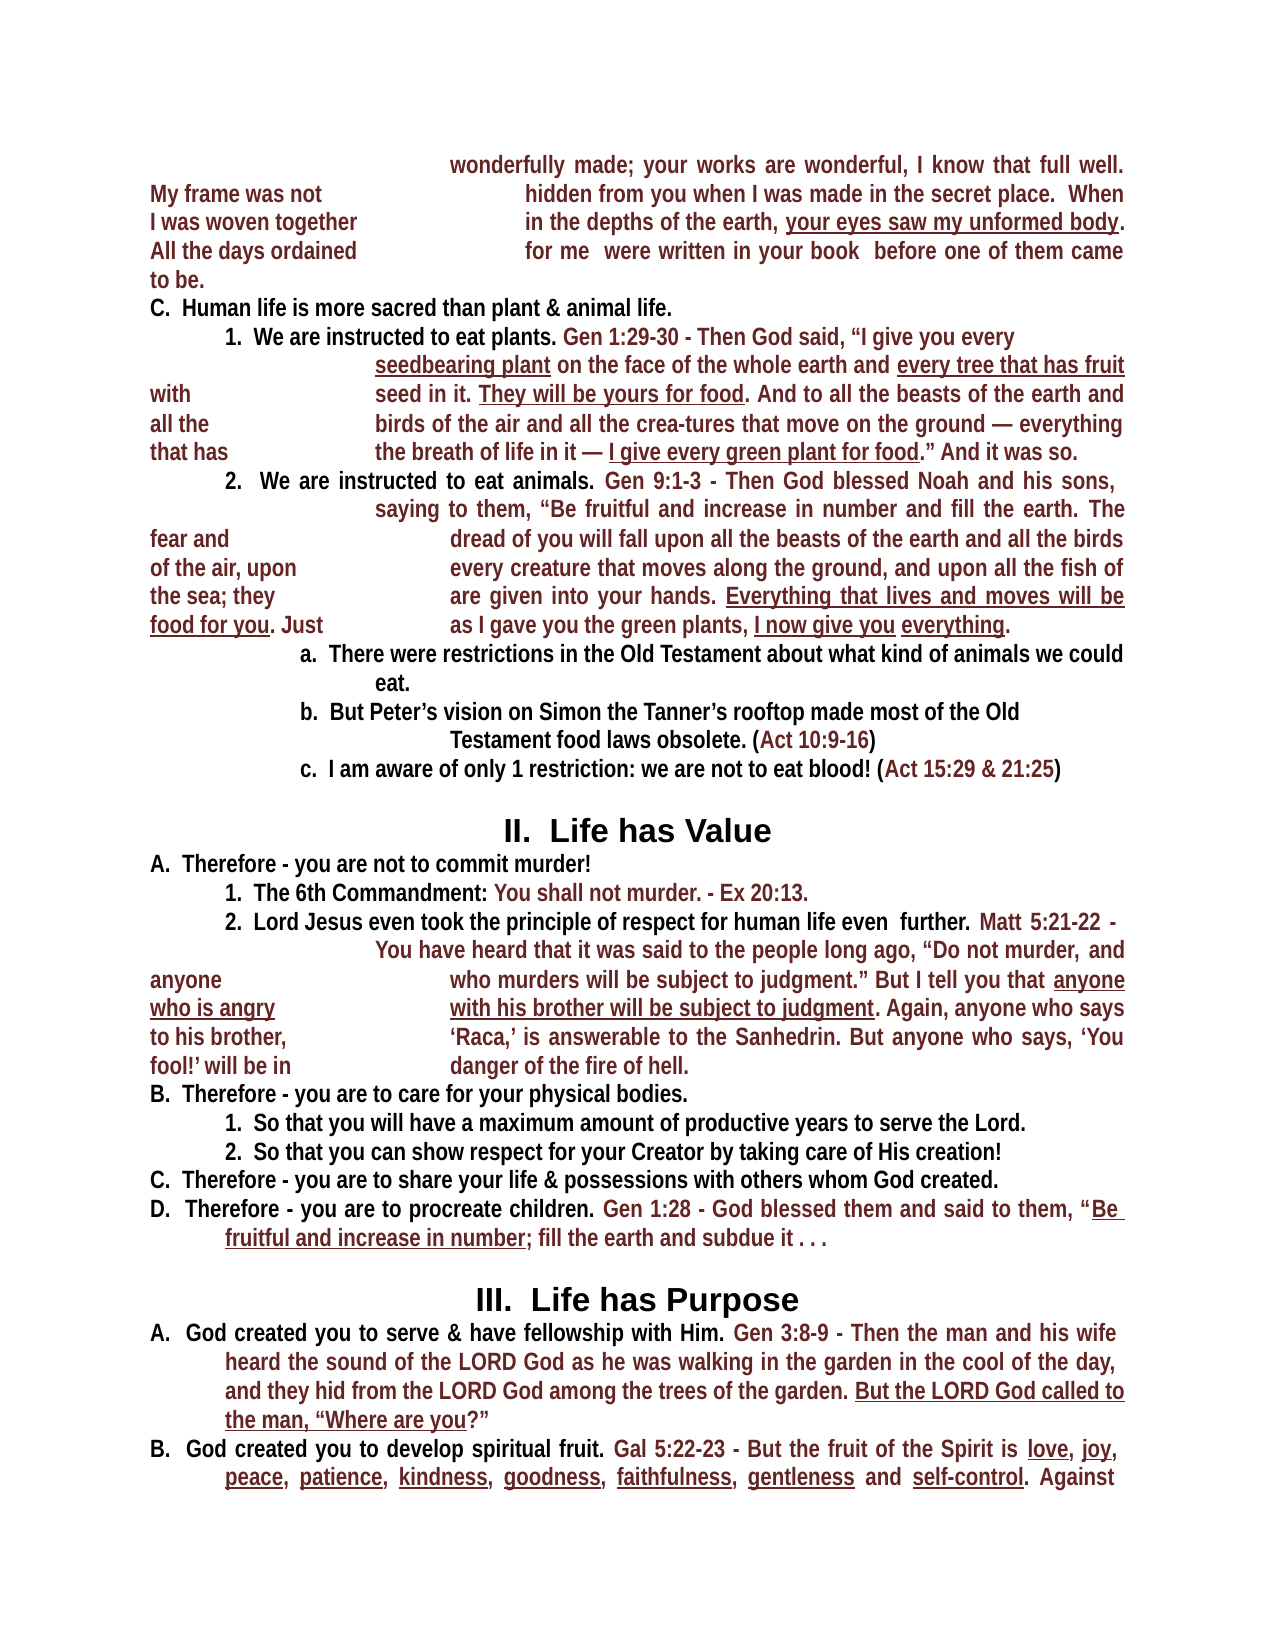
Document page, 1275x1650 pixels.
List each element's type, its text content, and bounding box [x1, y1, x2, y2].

text D. Therefore - you are to procreate children. Gen 1:28 - God blessed them and said to them, “Be fruitful and increase in number; fill the earth and subdue it . . . [150, 1194, 1125, 1251]
text 1. So that you will have a maximum amount of productive years to serve the Lord. [150, 1108, 1125, 1137]
text a. There were restrictions in the Old Testament about what kind of animals we could eat. [150, 639, 1125, 696]
text B. Therefore - you are to care for your physical bodies. [150, 1079, 1125, 1108]
text c. I am aware of only 1 restriction: we are not to eat blood! (Act 15:29 & 21:25) [150, 754, 1125, 782]
text 1. We are instructed to eat plants. Gen 1:29-30 - Then God said, “I give you every seedbearing plant on the face of the whole earth and every tree that has fruit with seed in it. They will be yours for food. ﻿And to all the beasts of the earth and all the birds of the air and all the crea-tures that move on the ground — everything that has the breath of life in it — I give every green plant for food.” And it was so. [150, 322, 1125, 466]
text C. Human life is more sacred than plant & animal life. [150, 293, 1125, 322]
subtitle II. Life has Value [150, 811, 1125, 849]
subtitle III. Life has Purpose [150, 1280, 1125, 1318]
text 2. We are instructed to eat animals. Gen 9:1-3 - Then God blessed Noah and his sons, saying to them, “Be fruitful and increase in number and fill the earth. ﻿The fear and dread of you will fall upon all the beasts of the earth and all the birds of the air, upon every creature that moves along the ground, and upon all the fish of the sea; they are given into your hands. ﻿Everything that lives and moves will be food for you. Just as I gave you the green plants, I now give you everything. [150, 466, 1125, 639]
text A. Therefore - you are not to commit murder! [150, 849, 1125, 878]
text b. But Peter’s vision on Simon the Tanner’s rooftop made most of the Old Testament food laws obsolete. (Act 10:9-16) [150, 696, 1125, 754]
text C. Therefore - you are to share your life & possessions with others whom God created. [150, 1165, 1125, 1194]
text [150, 150, 1125, 293]
text 2. Lord Jesus even took the principle of respect for human life even further. Matt 5:21-22 - You have heard that it was said to the people long ago, “Do not murder,﻿ and anyone who murders will be subject to judgment.” But I tell you that anyone who is angry with his brother will be subject to judgment. Again, anyone who says to his brother, ‘Raca,’ is answerable to the Sanhedrin. But anyone who says, ‘You fool!’ will be in danger of the fire of hell. [150, 907, 1125, 1079]
text A. God created you to serve & have fellowship with Him. Gen 3:8-9 - Then the man and his wife heard the sound of the LORD God as he was walking in the garden in the cool of the day, and they hid from the LORD God among the trees of the garden. ﻿But the LORD God called to the man, “Where are you?” [150, 1318, 1125, 1434]
text 1. The 6th Commandment: You shall not murder. - Ex 20:13. [150, 878, 1125, 907]
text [150, 1434, 1125, 1492]
text 2. So that you can show respect for your Creator by taking care of His creation! [150, 1137, 1125, 1165]
